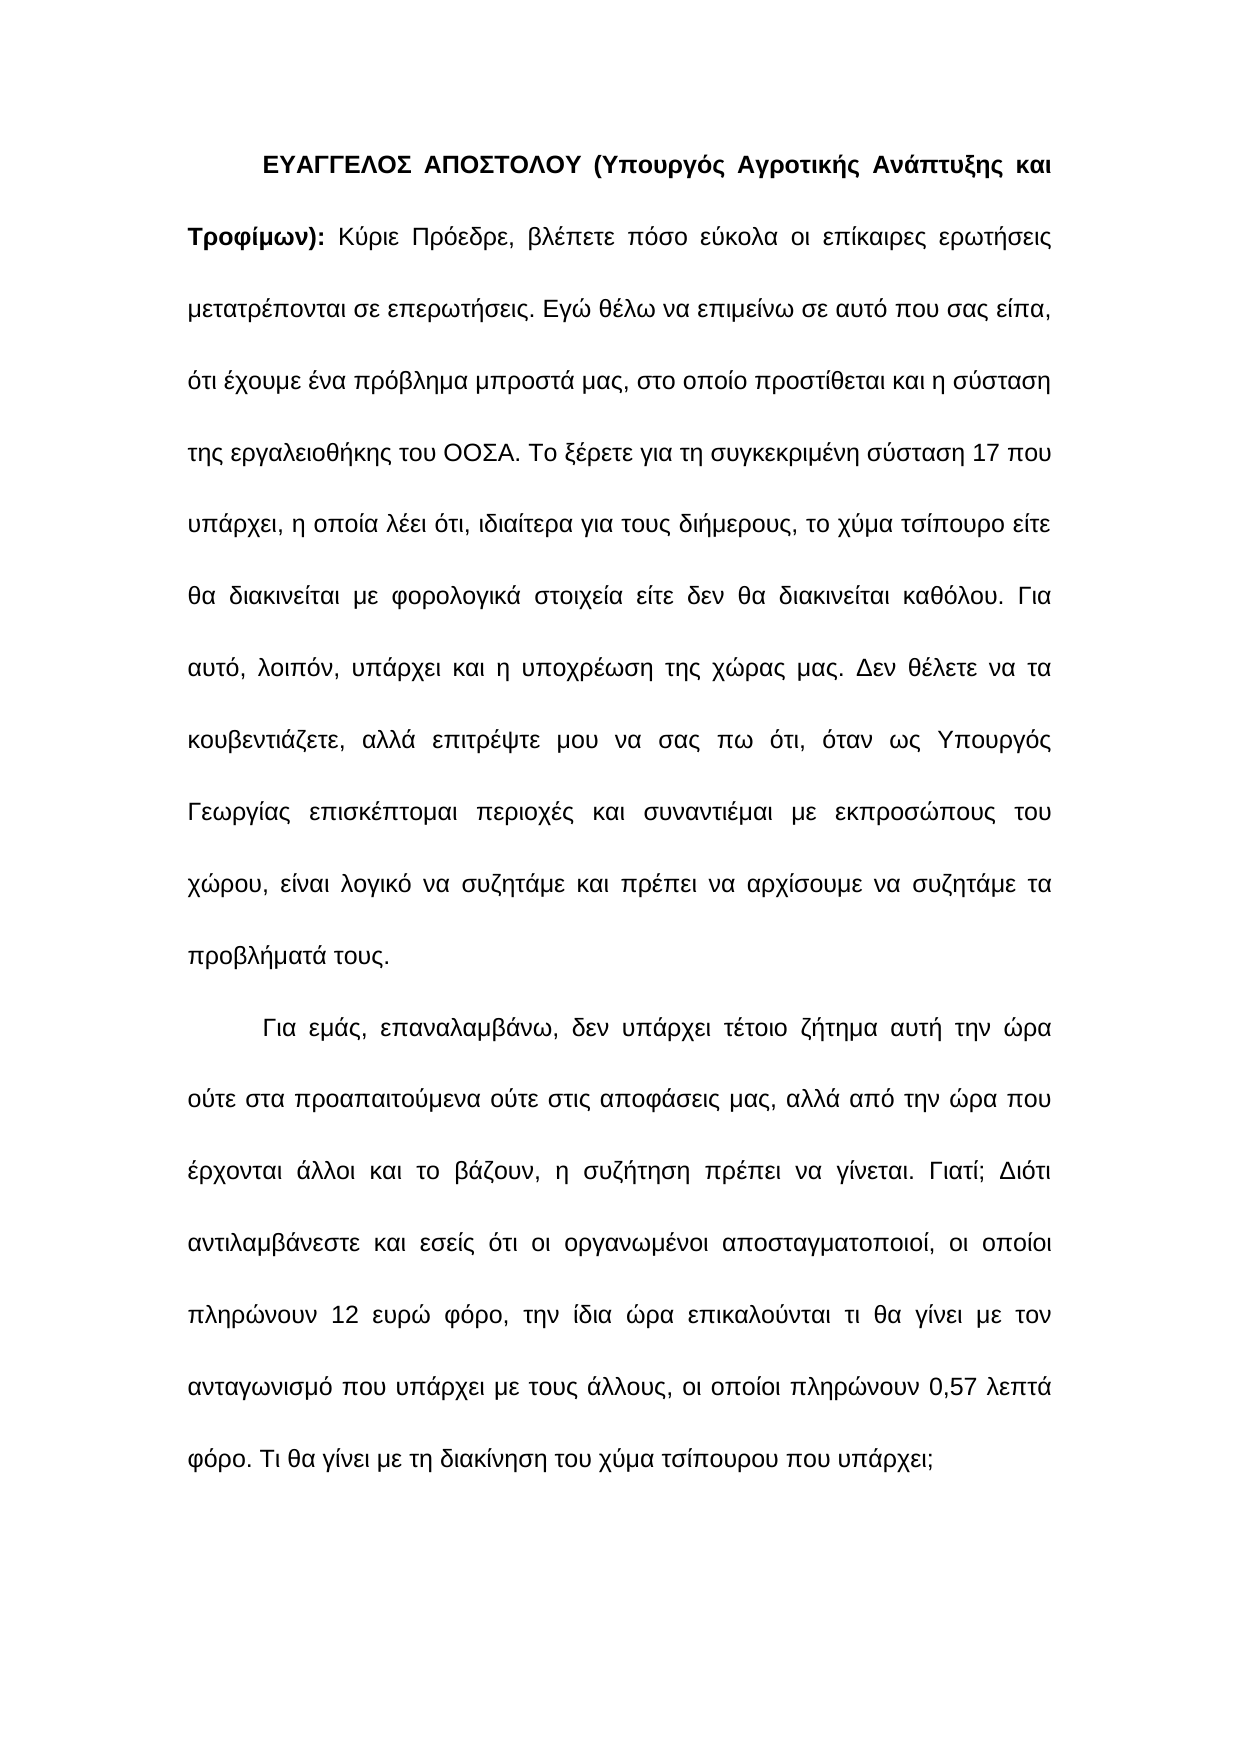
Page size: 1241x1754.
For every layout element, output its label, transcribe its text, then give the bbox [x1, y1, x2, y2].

text Για εμάς, επαναλαμβάνω, δεν υπάρχει τέτοιο ζήτημα αυτή την ώρα ούτε στα προαπαιτούμενα ούτε στις αποφάσεις μας, αλλά από την ώρα που έρχονται άλλοι και το βάζουν, η συζήτηση πρέπει να γίνεται. Γιατί; Διότι αντιλαμβάνεστε και εσείς ότι οι οργανωμένοι αποσταγματοποιοί, οι οποίοι πληρώνουν 12 ευρώ φόρο, την ίδια ώρα επικαλούνται τι θα γίνει με τον ανταγωνισμό που υπάρχει με τους άλλους, οι οποίοι πληρώνουν 0,57 λεπτά φόρο. Τι θα γίνει με τη διακίνηση του χύμα τσίπουρου που υπάρχει; [187, 1012, 1053, 1472]
text ΕΥΑΓΓΕΛΟΣ ΑΠΟΣΤΟΛΟΥ (Υπουργός Αγροτικής Ανάπτυξης και Τροφίμων): Κύριε Πρόεδρε, βλέπετε πόσο εύκολα οι επίκαιρες ερωτήσεις μετατρέπονται σε επερωτήσεις. Εγώ θέλω να επιμείνω σε αυτό που σας είπα, ότι έχουμε ένα πρόβλημα μπροστά μας, στο οποίο προστίθεται και η σύσταση της εργαλειοθήκης του ΟΟΣΑ. Το ξέρετε για τη συγκεκριμένη σύσταση 17 που υπάρχει, η οποία λέει ότι, ιδιαίτερα για τους διήμερους, το χύμα τσίπουρο είτε θα διακινείται με φορολογικά στοιχεία είτε δεν θα διακινείται καθόλου. Για αυτό, λοιπόν, υπάρχει και η υποχρέωση της χώρας μας. Δεν θέλετε να τα κουβεντιάζετε, αλλά επιτρέψτε μου να σας πω ότι, όταν ως Υπουργός Γεωργίας επισκέπτομαι περιοχές και συναντιέμαι με εκπροσώπους του χώρου, είναι λογικό να συζητάμε και πρέπει να αρχίσουμε να συζητάμε τα προβλήματά τους. [187, 150, 1053, 969]
